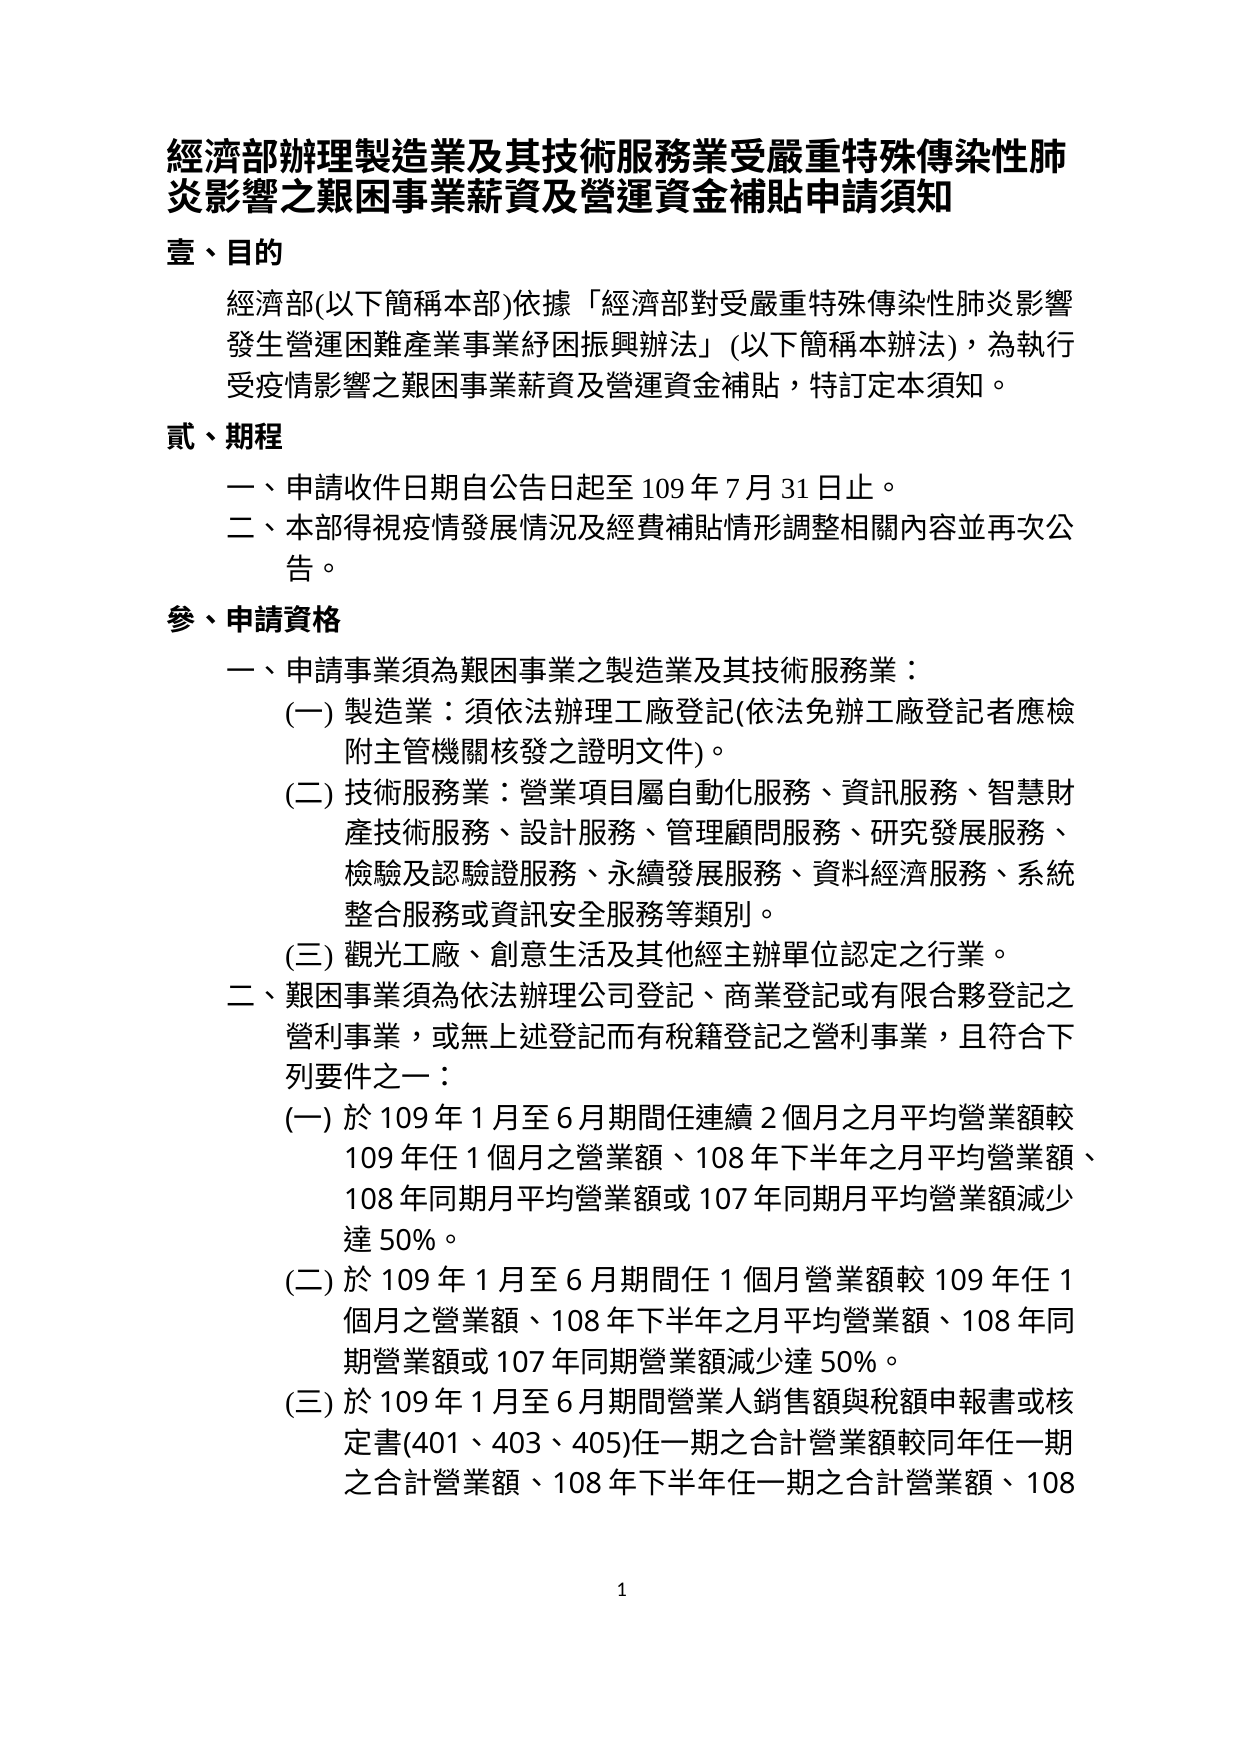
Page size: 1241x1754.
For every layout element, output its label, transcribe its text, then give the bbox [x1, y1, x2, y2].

text 經濟部辦理製造業及其技術服務業受嚴重特殊傳染性肺炎影響之艱困事業薪資及營運資金補貼申請須知 [167, 137, 1076, 219]
list 申請事業須為艱困事業之製造業及其技術服務業： [226, 649, 1076, 689]
list 觀光工廠、創意生活及其他經主辦單位認定之行業。 [285, 933, 1076, 974]
list 期程 [167, 414, 1076, 455]
list 申請資格 [167, 598, 1076, 638]
list 製造業：須依法辦理工廠登記(依法免辦工廠登記者應檢附主管機關核發之證明文件)。 [285, 689, 1076, 771]
list 本部得視疫情發展情況及經費補貼情形調整相關內容並再次公告。 [226, 506, 1076, 587]
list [285, 1380, 1076, 1502]
list 於109年1月至6月期間任1個月營業額較109年任1個月之營業額、108年下半年之月平均營業額、108年同期營業額或107年同期營業額減少達50%。 [285, 1258, 1076, 1380]
list 艱困事業須為依法辦理公司登記、商業登記或有限合夥登記之營利事業，或無上述登記而有稅籍登記之營利事業，且符合下列要件之一： [226, 974, 1076, 1096]
list 經濟部(以下簡稱本部)依據「經濟部對受嚴重特殊傳染性肺炎影響發生營運困難產業事業紓困振興辦法」(以下簡稱本辦法)，為執行受疫情影響之艱困事業薪資及營運資金補貼，特訂定本須知。 [226, 282, 1076, 404]
list 技術服務業：營業項目屬自動化服務、資訊服務、智慧財產技術服務、設計服務、管理顧問服務、研究發展服務、檢驗及認驗證服務、永續發展服務、資料經濟服務、系統整合服務或資訊安全服務等類別。 [285, 771, 1076, 933]
list 目的 [167, 231, 1076, 272]
list 申請收件日期自公告日起至109年7月31日止。 [226, 466, 1076, 506]
list 於109年1月至6月期間任連續2個月之月平均營業額較109年任1個月之營業額、108年下半年之月平均營業額、108年同期月平均營業額或107年同期月平均營業額減少達50%。 [285, 1096, 1076, 1258]
